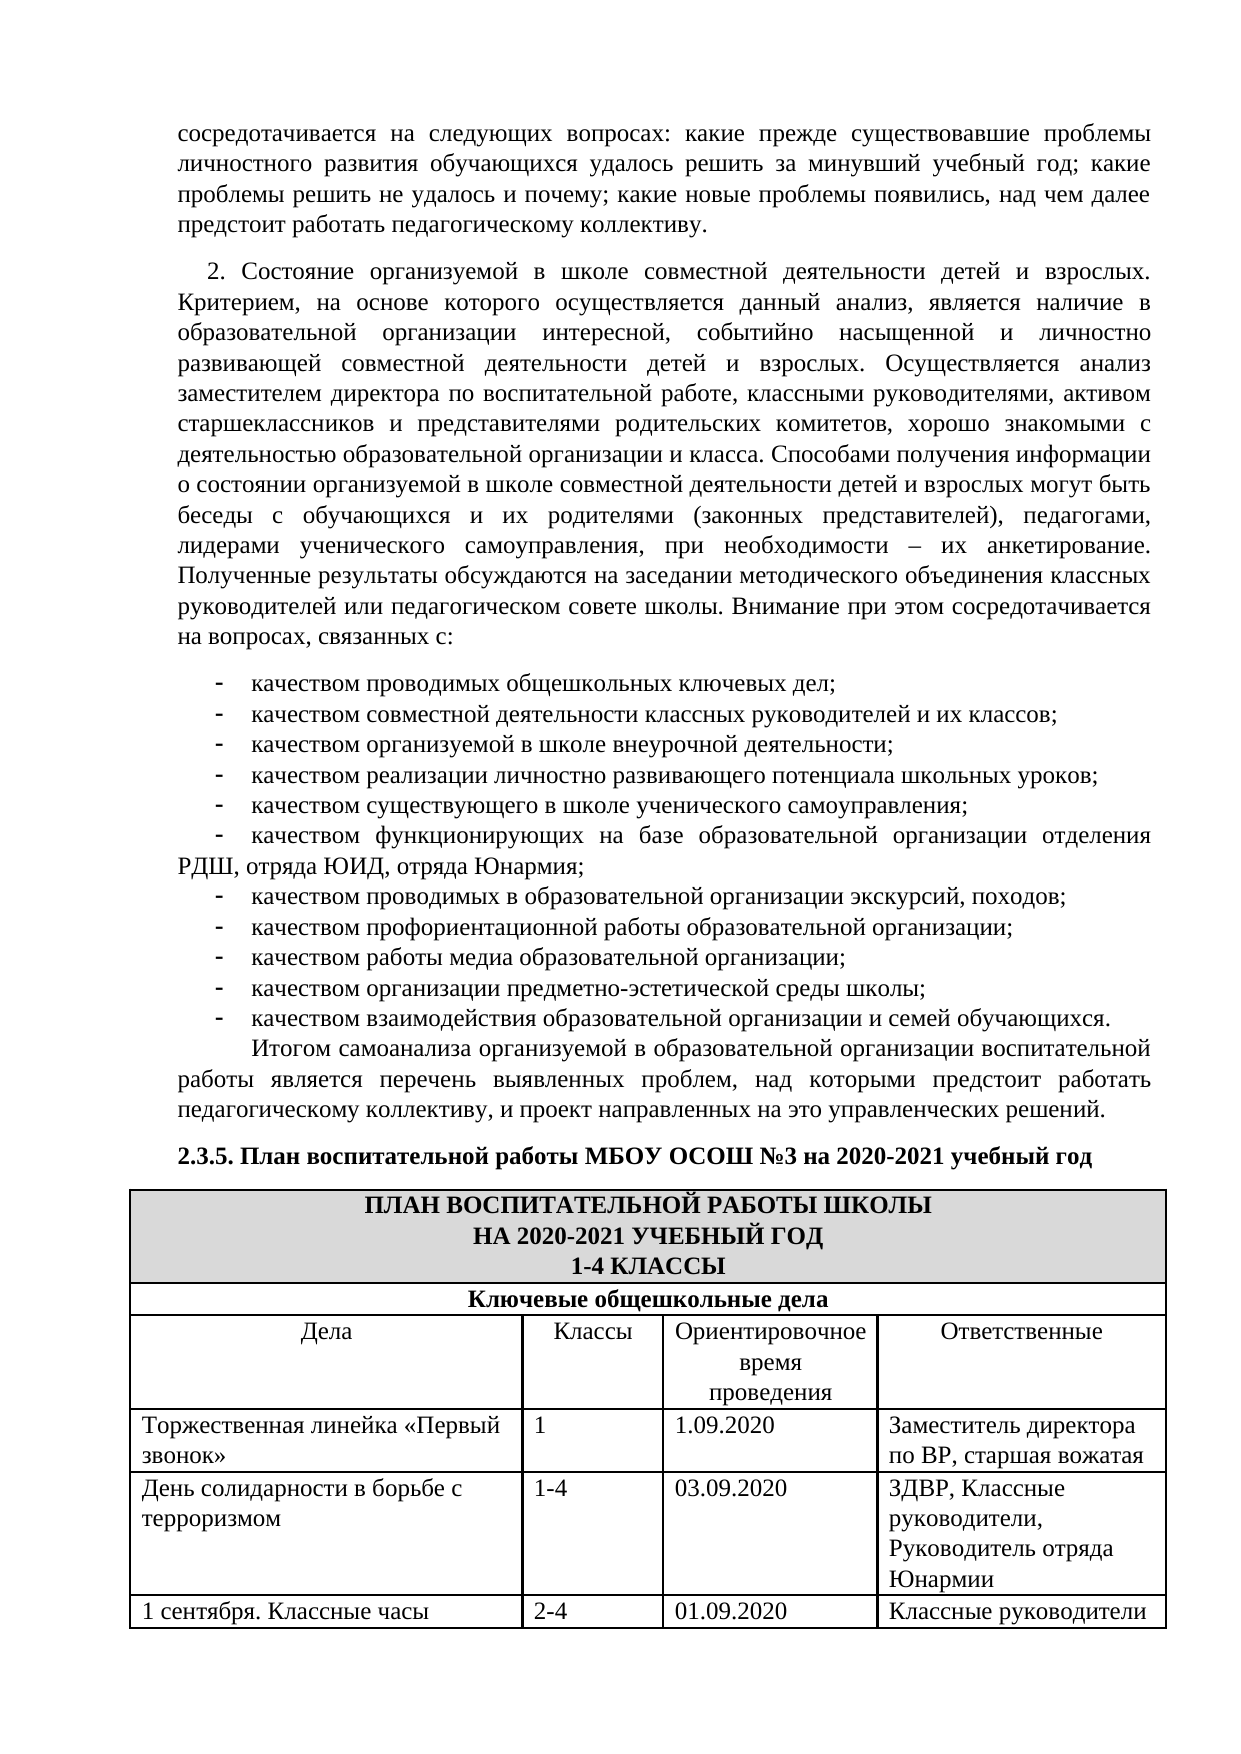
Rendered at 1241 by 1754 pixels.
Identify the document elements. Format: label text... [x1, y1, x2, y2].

list качеством профориентационной работы образовательной организации; [177, 912, 1152, 941]
list качеством взаимодействия образовательной организации и семей обучающихся. [177, 1003, 1152, 1032]
table_cell Ключевые общешкольные дела [131, 1284, 1165, 1314]
list качеством организации предметно-эстетической среды школы; [177, 973, 1152, 1001]
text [177, 118, 1152, 238]
list качеством работы медиа образовательной организации; [177, 942, 1152, 971]
table_cell 03.09.2020 [664, 1473, 876, 1594]
table_cell 2-4 [524, 1596, 662, 1627]
table_cell 1.09.2020 [664, 1410, 876, 1471]
text 2.3.5. План воспитательной работы МБОУ ОСОШ №3 на 2020-2021 учебный год [177, 1141, 1152, 1170]
table_cell Классы [524, 1316, 662, 1408]
list качеством функционирующих на базе образовательной организации отделения РДШ, отряда ЮИД, отряда Юнармия; [177, 821, 1152, 880]
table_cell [131, 1596, 521, 1627]
table_cell День солидарности в борьбе с терроризмом [131, 1473, 521, 1594]
table_cell ЗДВР, Классные руководители, Руководитель отряда Юнармии [879, 1473, 1165, 1594]
table_cell Ответственные [879, 1316, 1165, 1408]
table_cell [879, 1596, 1165, 1627]
text 2. Состояние организуемой в школе совместной деятельности детей и взрослых. Критерием, на основе которого осуществляется данный анализ, является наличие в образовательной организации интересной, событийно насыщенной и личностно развивающей совместной деятельности детей и взрослых. Осуществляется анализ заместителем директора по воспитательной работе, классными руководителями, активом старшеклассников и представителями родительских комитетов, хорошо знакомыми с деятельностью образовательной организации и класса. Способами получения информации о состоянии организуемой в школе совместной деятельности детей и взрослых могут быть беседы с обучающихся и их родителями (законных представителей), педагогами, лидерами ученического самоуправления, при необходимости – их анкетирование. Полученные результаты обсуждаются на заседании методического объединения классных руководителей или педагогическом совете школы. Внимание при этом сосредотачивается на вопросах, связанных с: [177, 256, 1152, 650]
table_header ПЛАН ВОСПИТАТЕЛЬНОЙ РАБОТЫ ШКОЛЫ НА 2020-2021 УЧЕБНЫЙ ГОД 1-4 КЛАССЫ [131, 1191, 1165, 1282]
table_cell Торжественная линейка «Первый звонок» [131, 1410, 521, 1471]
table_cell 1 [524, 1410, 662, 1471]
list качеством существующего в школе ученического самоуправления; [177, 790, 1152, 819]
table_cell Заместитель директора по ВР, старшая вожатая [879, 1410, 1165, 1471]
list качеством проводимых в образовательной организации экскурсий, походов; [177, 881, 1152, 910]
list качеством реализации личностно развивающего потенциала школьных уроков; [177, 760, 1152, 788]
table_cell Дела [131, 1316, 521, 1408]
table_cell 1-4 [524, 1473, 662, 1594]
list качеством проводимых общешкольных ключевых дел; [177, 668, 1152, 697]
table_cell Ориентировочное время проведения [664, 1316, 876, 1408]
text Итогом самоанализа организуемой в образовательной организации воспитательной работы является перечень выявленных проблем, над которыми предстоит работать педагогическому коллективу, и проект направленных на это управленческих решений. [177, 1033, 1152, 1123]
list качеством организуемой в школе внеурочной деятельности; [177, 729, 1152, 758]
list качеством совместной деятельности классных руководителей и их классов; [177, 699, 1152, 728]
table_cell 01.09.2020 [664, 1596, 876, 1627]
